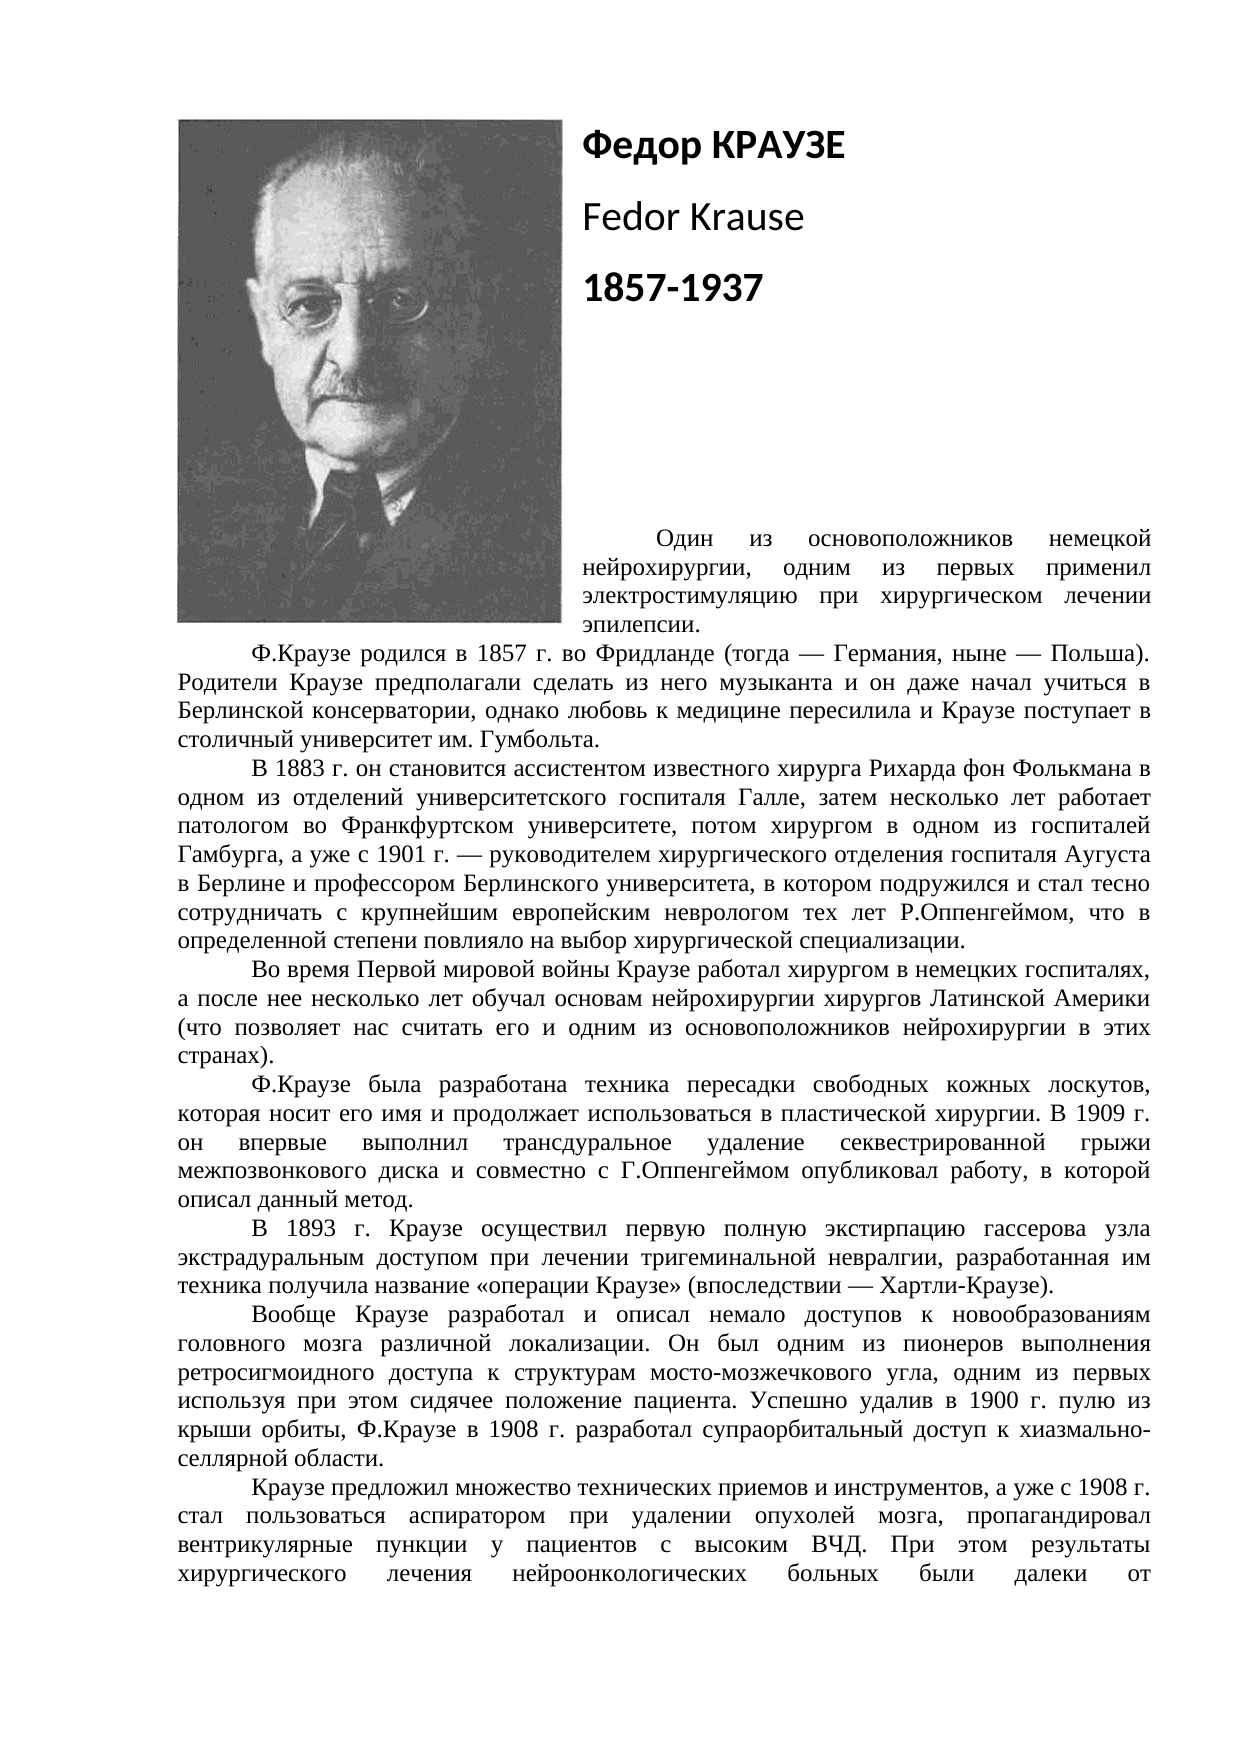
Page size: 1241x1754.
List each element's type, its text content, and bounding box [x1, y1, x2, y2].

text Вообще Краузе разработал и описал немало доступов к новообразованиям головного мозга различной локализации. Он был одним из пионеров выполнения ретросигмоидного доступа к структурам мосто-мозжечкового угла, одним из первых используя при этом сидячее положение пациента. Успешно удалив в 1900 г. пулю из крыши орбиты, Ф.Краузе в 1908 г. разработал супраорбитальный доступ к хиазмально-селлярной области. [177, 1299, 1152, 1472]
text 1857-1937 [564, 261, 1152, 312]
text В 1893 г. Краузе осуществил первую полную экстирпацию гассерова узла экстрадуральным доступом при лечении тригеминальной невралгии, разработанная им техника получила название «операции Краузе» (впоследствии — Хартли-Краузе). [177, 1213, 1152, 1299]
text Ф.Краузе родился в 1857 г. во Фридланде (тогда — Германия, ныне — Польша). Родители Краузе предполагали сделать из него музыканта и он даже начал учиться в Берлинской консерватории, однако любовь к медицине пересилила и Краузе поступает в столичный университет им. Гумбольта. [177, 638, 1152, 753]
picture [176, 118, 564, 624]
text Один из основоположников немецкой нейрохирургии, одним из первых применил электростимуляцию при хирургическом лечении эпилепсии. [177, 523, 1152, 638]
text В 1883 г. он становится ассистентом известного хирурга Рихарда фон Фолькмана в одном из отделений университетского госпиталя Галле, затем несколько лет работает патологом во Франкфуртском университете, потом хирургом в одном из госпиталей Гамбурга, а уже с 1901 г. — руководителем хирургического отделения госпиталя Аугуста в Берлине и профессором Берлинского университета, в котором подружился и стал тесно сотрудничать с крупнейшим европейским неврологом тех лет Р.Оппенгеймом, что в определенной степени повлияло на выбор хирургической специализации. [177, 753, 1152, 954]
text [177, 1472, 1152, 1587]
text Ф.Краузе была разработана техника пересадки свободных кожных лоскутов, которая носит его имя и продолжает использоваться в пластической хирургии. В 1909 г. он впервые выполнил трансдуральное удаление секвестрированной грыжи межпозвонкового диска и совместно с Г.Оппенгеймом опубликовал работу, в которой описал данный метод. [177, 1069, 1152, 1213]
text Федор КРАУЗЕ [564, 118, 1152, 169]
text Во время Первой мировой войны Краузе работал хирургом в немецких госпиталях, а после нее несколько лет обучал основам нейрохирургии хирургов Латинской Америки (что позволяет нас считать его и одним из основоположников нейрохирургии в этих странах). [177, 954, 1152, 1069]
text Fedor Krause [564, 190, 1152, 241]
